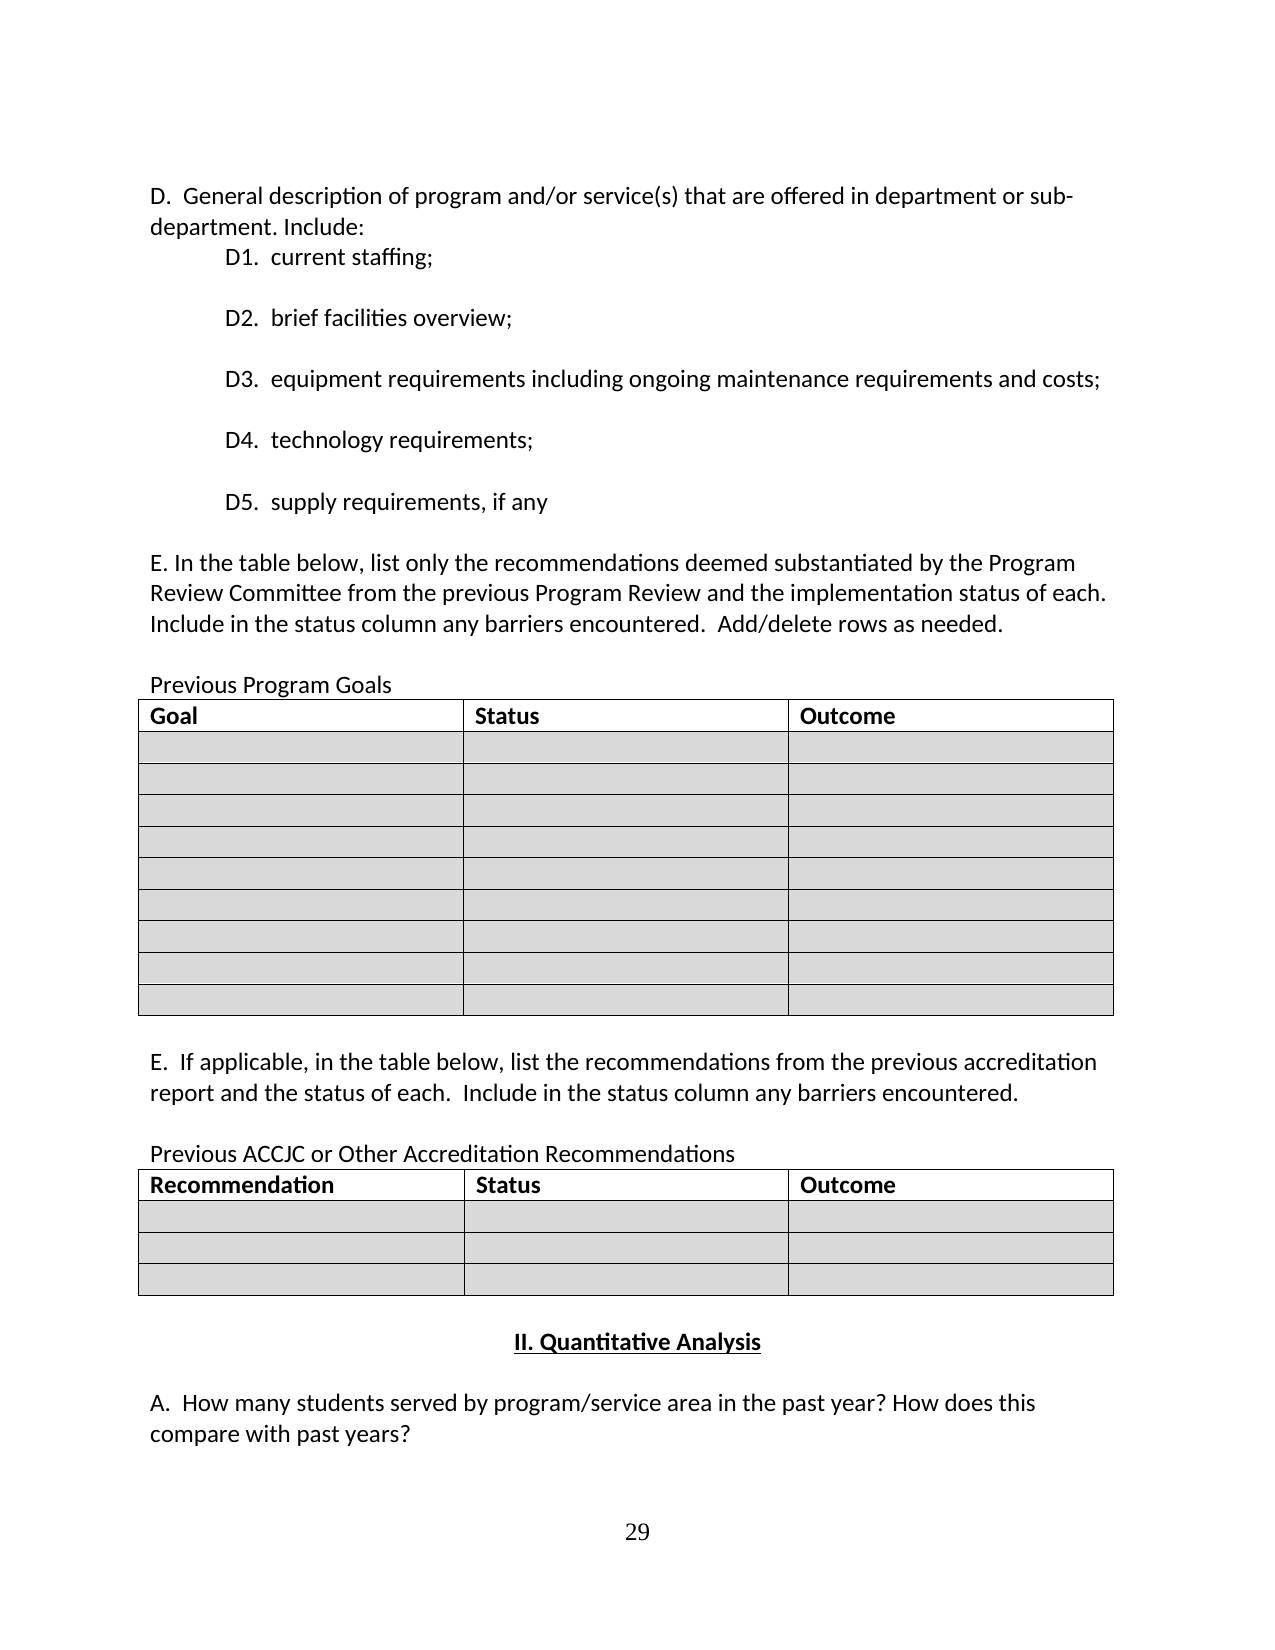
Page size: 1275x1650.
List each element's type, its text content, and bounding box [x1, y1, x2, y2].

table_cell [139, 890, 463, 920]
table_header Goal [139, 700, 463, 731]
table_cell [789, 1201, 1113, 1232]
table_cell [464, 890, 788, 920]
table_cell [464, 953, 788, 983]
text D2. brief facilities overview; [225, 303, 1125, 333]
table_cell [464, 795, 788, 826]
table_cell [464, 985, 788, 1015]
text D5. supply requirements, if any [225, 486, 1125, 516]
table_header Outcome [789, 700, 1113, 731]
table_cell [139, 795, 463, 826]
table_cell [464, 921, 788, 952]
text D. General description of program and/or service(s) that are offered in department or sub-department. Include: [150, 181, 1125, 242]
table_cell [464, 764, 788, 794]
text A. How many students served by program/service area in the past year? How does this compare with past years? [150, 1387, 1125, 1448]
text E. In the table below, list only the recommendations deemed substantiated by the Program Review Committee from the previous Program Review and the implementation status of each. Include in the status column any barriers encountered. Add/delete rows as needed. [150, 547, 1125, 638]
text E. If applicable, in the table below, list the recommendations from the previous accreditation report and the status of each. Include in the status column any barriers encountered. [150, 1047, 1125, 1108]
table_cell [789, 795, 1113, 826]
table_header Recommendation [139, 1170, 464, 1200]
table_cell [789, 1264, 1113, 1295]
table_cell [139, 953, 463, 983]
table_cell [139, 1264, 464, 1295]
table_cell [465, 1201, 788, 1232]
table_cell [789, 985, 1113, 1015]
table_cell [789, 827, 1113, 857]
table_cell [789, 1233, 1113, 1263]
table_header Status [465, 1170, 788, 1200]
table_cell [464, 858, 788, 889]
table_cell [464, 827, 788, 857]
table_cell [139, 858, 463, 889]
table_cell [139, 985, 463, 1015]
table_cell [789, 732, 1113, 762]
table_cell [789, 858, 1113, 889]
text II. Quantitative Analysis [150, 1326, 1125, 1357]
table_cell [464, 732, 788, 762]
table_cell [465, 1233, 788, 1263]
table_header Status [464, 700, 788, 731]
table_cell [789, 890, 1113, 920]
text D4. technology requirements; [225, 425, 1125, 455]
table_cell [789, 764, 1113, 794]
text Previous ACCJC or Other Accreditation Recommendations [150, 1138, 1125, 1169]
text D3. equipment requirements including ongoing maintenance requirements and costs; [225, 364, 1125, 394]
text D1. current staffing; [225, 242, 1125, 272]
table_cell [139, 827, 463, 857]
table_header Outcome [789, 1170, 1113, 1200]
table_cell [789, 921, 1113, 952]
table_cell [139, 1201, 464, 1232]
table_cell [139, 921, 463, 952]
table_cell [789, 953, 1113, 983]
table_cell [139, 1233, 464, 1263]
table_cell [139, 764, 463, 794]
table_cell [465, 1264, 788, 1295]
text Previous Program Goals [150, 669, 1125, 699]
table_cell [139, 732, 463, 762]
